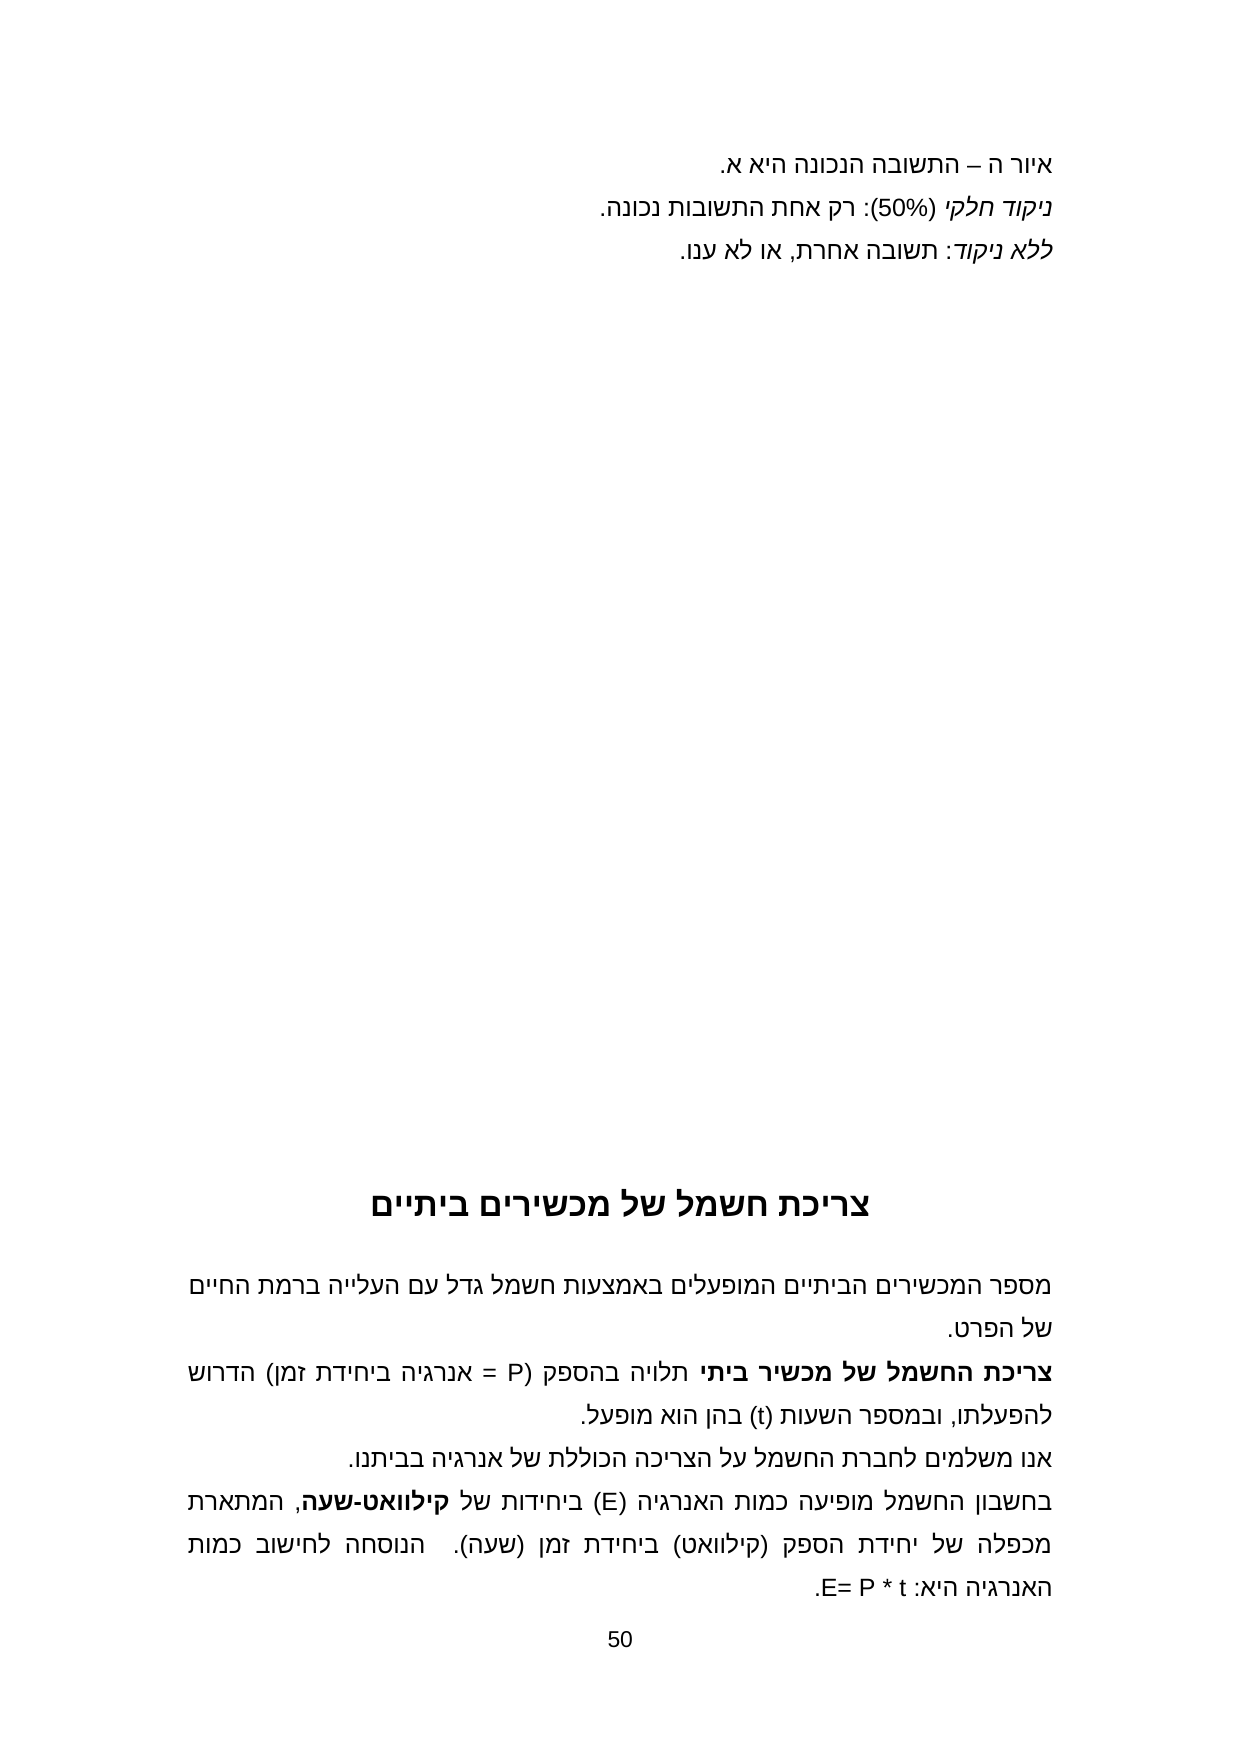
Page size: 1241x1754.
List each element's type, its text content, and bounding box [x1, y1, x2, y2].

text אנו משלמים לחברת החשמל על הצריכה הכוללת של אנרגיה בביתנו. [187, 1444, 1053, 1473]
text בחשבון החשמל מופיעה כמות האנרגיה (E) ביחידות של קילוואט-שעה, המתארת מכפלה של יחידת הספק (קילוואט) ביחידת זמן (שעה). הנוסחה לחישוב כמות האנרגיה היא: E= P * t. [187, 1487, 1053, 1602]
text מספר המכשירים הביתיים המופעלים באמצעות חשמל גדל עם העלייה ברמת החיים של הפרט. [187, 1271, 1053, 1343]
text צריכת חשמל של מכשירים ביתיים [187, 1185, 1053, 1223]
text ללא ניקוד: תשובה אחרת, או לא ענו. [187, 236, 1053, 265]
text איור ה – התשובה הנכונה היא א. [187, 150, 1053, 179]
text צריכת החשמל של מכשיר ביתי תלויה בהספק (P = אנרגיה ביחידת זמן) הדרוש להפעלתו, ובמספר השעות (t) בהן הוא מופעל. [187, 1358, 1053, 1429]
text ניקוד חלקי (50%): רק אחת התשובות נכונה. [187, 193, 1053, 222]
